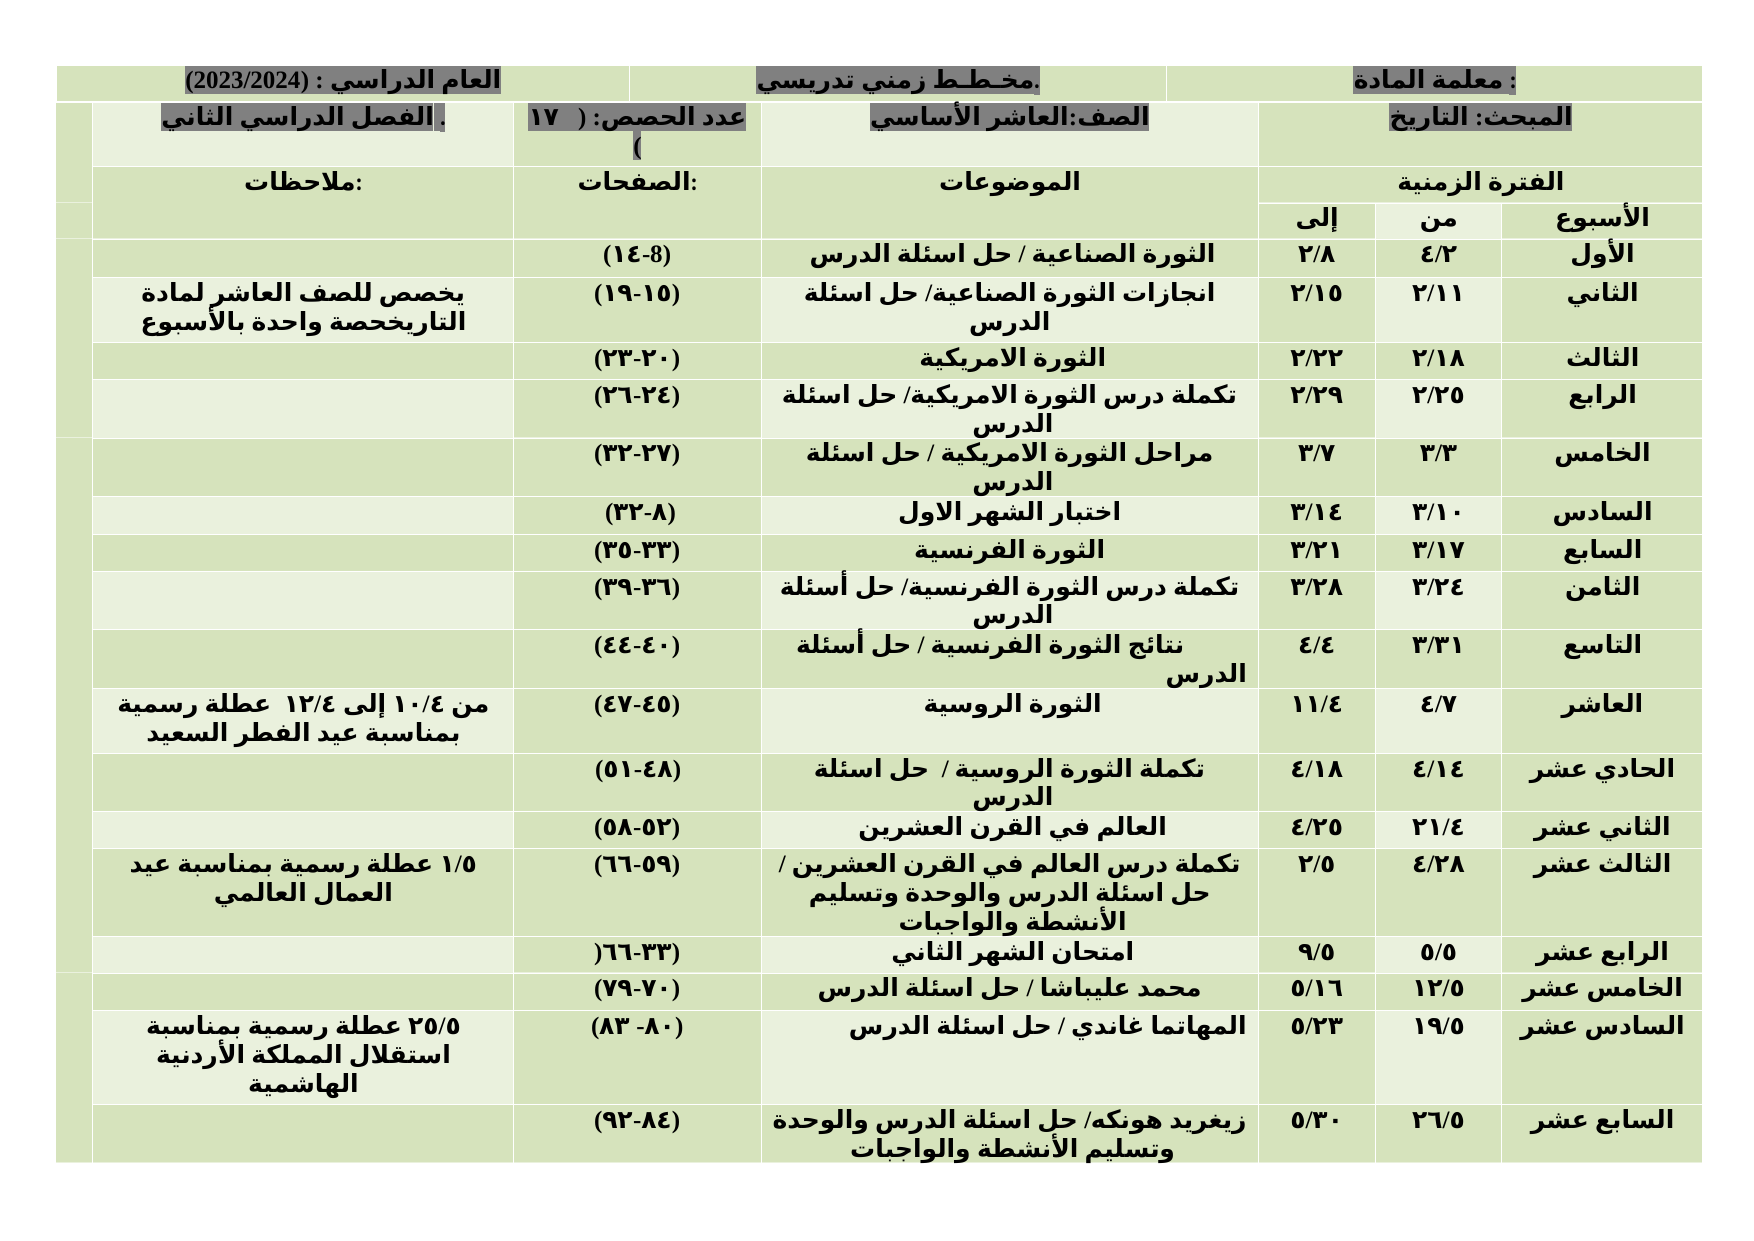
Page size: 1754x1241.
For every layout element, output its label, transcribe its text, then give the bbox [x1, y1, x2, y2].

table_cell الرابع [1502, 380, 1702, 437]
table_cell ٣/١٤ [1259, 497, 1375, 534]
table_cell [93, 343, 513, 379]
table_cell ٢/٥ [1259, 849, 1375, 936]
table_cell الثورة الامريكية [762, 343, 1258, 379]
table_cell الفصل الدراسي الثاني . [93, 103, 513, 166]
table_cell الثاني [1502, 278, 1702, 342]
table_cell ٥/٢٣ [1259, 1011, 1375, 1104]
table_cell ٣/١٠ [1376, 497, 1501, 534]
table_cell ٢/٢٩ [1259, 380, 1375, 437]
table_cell ٤/٢ [1376, 240, 1501, 277]
table_cell (٨٤-٩٢) [514, 1105, 761, 1162]
table_cell السادس عشر [1502, 1011, 1702, 1104]
table_cell السادس [1502, 497, 1702, 534]
table_cell الثامن [1502, 572, 1702, 629]
table_cell ٢/٢٥ [1376, 380, 1501, 437]
table_cell ٢/١٨ [1376, 343, 1501, 379]
table_cell ٤/٢٥ [1259, 812, 1375, 848]
table_cell [93, 937, 513, 972]
table_cell [93, 1105, 513, 1162]
table_cell السابع عشر [1502, 1105, 1702, 1162]
table_cell ١١/٤ [1259, 689, 1375, 753]
table_cell ٢٥/٥ عطلة رسمية بمناسبة استقلال المملكة الأردنية الهاشمية [93, 1011, 513, 1104]
table_cell ٤/٢٨ [1376, 849, 1501, 936]
table_cell ٤/٤ [1259, 630, 1375, 688]
table_cell ٢/١٥ [1259, 278, 1375, 342]
table_cell ٣/٢٤ [1376, 572, 1501, 629]
table_cell [93, 974, 513, 1010]
table_cell انجازات الثورة الصناعية/ حل اسئلة الدرس [762, 278, 1258, 342]
table_cell ٥/١٦ [1259, 974, 1375, 1010]
table_header العام الدراسي : (2023/2024) [57, 66, 629, 101]
table_cell ٢١/٤ [1376, 812, 1501, 848]
table_cell (٢٤-٢٦) [514, 380, 761, 437]
table_header معلمة المادة : [1167, 66, 1702, 101]
table_cell ٢/٢٢ [1259, 343, 1375, 379]
table_cell (٤٨-٥١) [514, 754, 761, 811]
table_cell [93, 812, 513, 848]
table_cell [93, 439, 513, 496]
table_cell [93, 630, 513, 688]
table_cell (٣٣-٣٥) [514, 535, 761, 571]
table_cell ٢/١١ [1376, 278, 1501, 342]
table_cell (١٥-١٩) [514, 278, 761, 342]
table_cell (٨٠- ٨٣) [514, 1011, 761, 1104]
table_cell ٣/٣١ [1376, 630, 1501, 688]
table_cell (٢٠-٢٣) [514, 343, 761, 379]
table_cell ٢/٨ [1259, 240, 1375, 277]
table_cell ٤/١٤ [1376, 754, 1501, 811]
table_cell الخامس [1502, 439, 1702, 496]
table_cell الأول [1502, 240, 1702, 277]
table_cell السابع [1502, 535, 1702, 571]
table_cell تكملة الثورة الروسية / حل اسئلة الدرس [762, 754, 1258, 811]
table_cell ٥/٥ [1376, 937, 1501, 972]
table_cell ٤/٧ [1376, 689, 1501, 753]
table_cell نتائج الثورة الفرنسية / حل أسئلة الدرس [762, 630, 1258, 688]
table_cell الرابع عشر [1502, 937, 1702, 972]
table_cell الموضوعات [762, 167, 1258, 238]
table_cell من [1376, 204, 1501, 238]
table_cell تكملة درس العالم في القرن العشرين / حل اسئلة الدرس والوحدة وتسليم الأنشطة والواجبات [762, 849, 1258, 936]
table_cell ٣/٣ [1376, 439, 1501, 496]
table_cell ملاحظات: [93, 167, 513, 238]
table_cell الحادي عشر [1502, 754, 1702, 811]
table_cell [93, 572, 513, 629]
table_cell يخصص للصف العاشر لمادة التاريخحصة واحدة بالأسبوع [93, 278, 513, 342]
table_cell (٥٢-٥٨) [514, 812, 761, 848]
table_cell من ١٠/٤ إلى ١٢/٤ عطلة رسمية بمناسبة عيد الفطر السعيد [93, 689, 513, 753]
table_cell (٣٣-٦٦( [514, 937, 761, 972]
table_cell الثالث عشر [1502, 849, 1702, 936]
table_cell الخامس عشر [1502, 974, 1702, 1010]
table_cell (٥٩-٦٦) [514, 849, 761, 936]
table_cell [93, 535, 513, 571]
table_cell (٤٥-٤٧) [514, 689, 761, 753]
table_cell زيغريد هونكه/ حل اسئلة الدرس والوحدة وتسليم الأنشطة والواجبات [762, 1105, 1258, 1162]
table_cell المهاتما غاندي / حل اسئلة الدرس [762, 1011, 1258, 1104]
table_cell ٤/١٨ [1259, 754, 1375, 811]
table_cell الصف:العاشر الأساسي [762, 103, 1258, 166]
table_cell امتحان الشهر الثاني [762, 937, 1258, 972]
table_cell (٨-٣٢) [514, 497, 761, 534]
table_cell الثورة الفرنسية [762, 535, 1258, 571]
table_cell (٤٠-٤٤) [514, 630, 761, 688]
table_cell [93, 240, 513, 277]
table_cell تكملة درس الثورة الفرنسية/ حل أسئلة الدرس [762, 572, 1258, 629]
table_cell الثاني عشر [1502, 812, 1702, 848]
table_cell ٣/٢٨ [1259, 572, 1375, 629]
table_cell (٧٠-٧٩) [514, 974, 761, 1010]
table_cell (8-١٤) [514, 240, 761, 277]
table_cell عدد الحصص: ( ١٧ ) [514, 103, 761, 166]
table_cell المبحث: التاريخ [1259, 103, 1702, 166]
table_cell ٣/١٧ [1376, 535, 1501, 571]
table_cell ١٩/٥ [1376, 1011, 1501, 1104]
table_cell ١/٥ عطلة رسمية بمناسبة عيد العمال العالمي [93, 849, 513, 936]
table_cell مراحل الثورة الامريكية / حل اسئلة الدرس [762, 439, 1258, 496]
table_cell ٢٦/٥ [1376, 1105, 1501, 1162]
table_cell الثالث [1502, 343, 1702, 379]
table_cell العالم في القرن العشرين [762, 812, 1258, 848]
table_cell ١٢/٥ [1376, 974, 1501, 1010]
table_cell (٢٧-٣٢) [514, 439, 761, 496]
table_cell إلى [1259, 204, 1375, 238]
table_cell ٩/٥ [1259, 937, 1375, 972]
table_cell ٣/٧ [1259, 439, 1375, 496]
table_cell العاشر [1502, 689, 1702, 753]
table_cell (٣٦-٣٩) [514, 572, 761, 629]
table_cell الثورة الصناعية / حل اسئلة الدرس [762, 240, 1258, 277]
table_header مخـطـط زمني تدريسي. [630, 66, 1166, 101]
table_cell الأسبوع [1502, 204, 1702, 238]
table_cell الصفحات: [514, 167, 761, 238]
table_cell الثورة الروسية [762, 689, 1258, 753]
table_cell محمد عليباشا / حل اسئلة الدرس [762, 974, 1258, 1010]
table_cell ٣/٢١ [1259, 535, 1375, 571]
table_cell الفترة الزمنية [1259, 167, 1702, 202]
table_cell ٥/٣٠ [1259, 1105, 1375, 1162]
table_cell [93, 380, 513, 437]
table_cell [93, 754, 513, 811]
table_cell [93, 497, 513, 534]
table_cell التاسع [1502, 630, 1702, 688]
table_cell اختبار الشهر الاول [762, 497, 1258, 534]
table_cell تكملة درس الثورة الامريكية/ حل اسئلة الدرس [762, 380, 1258, 437]
